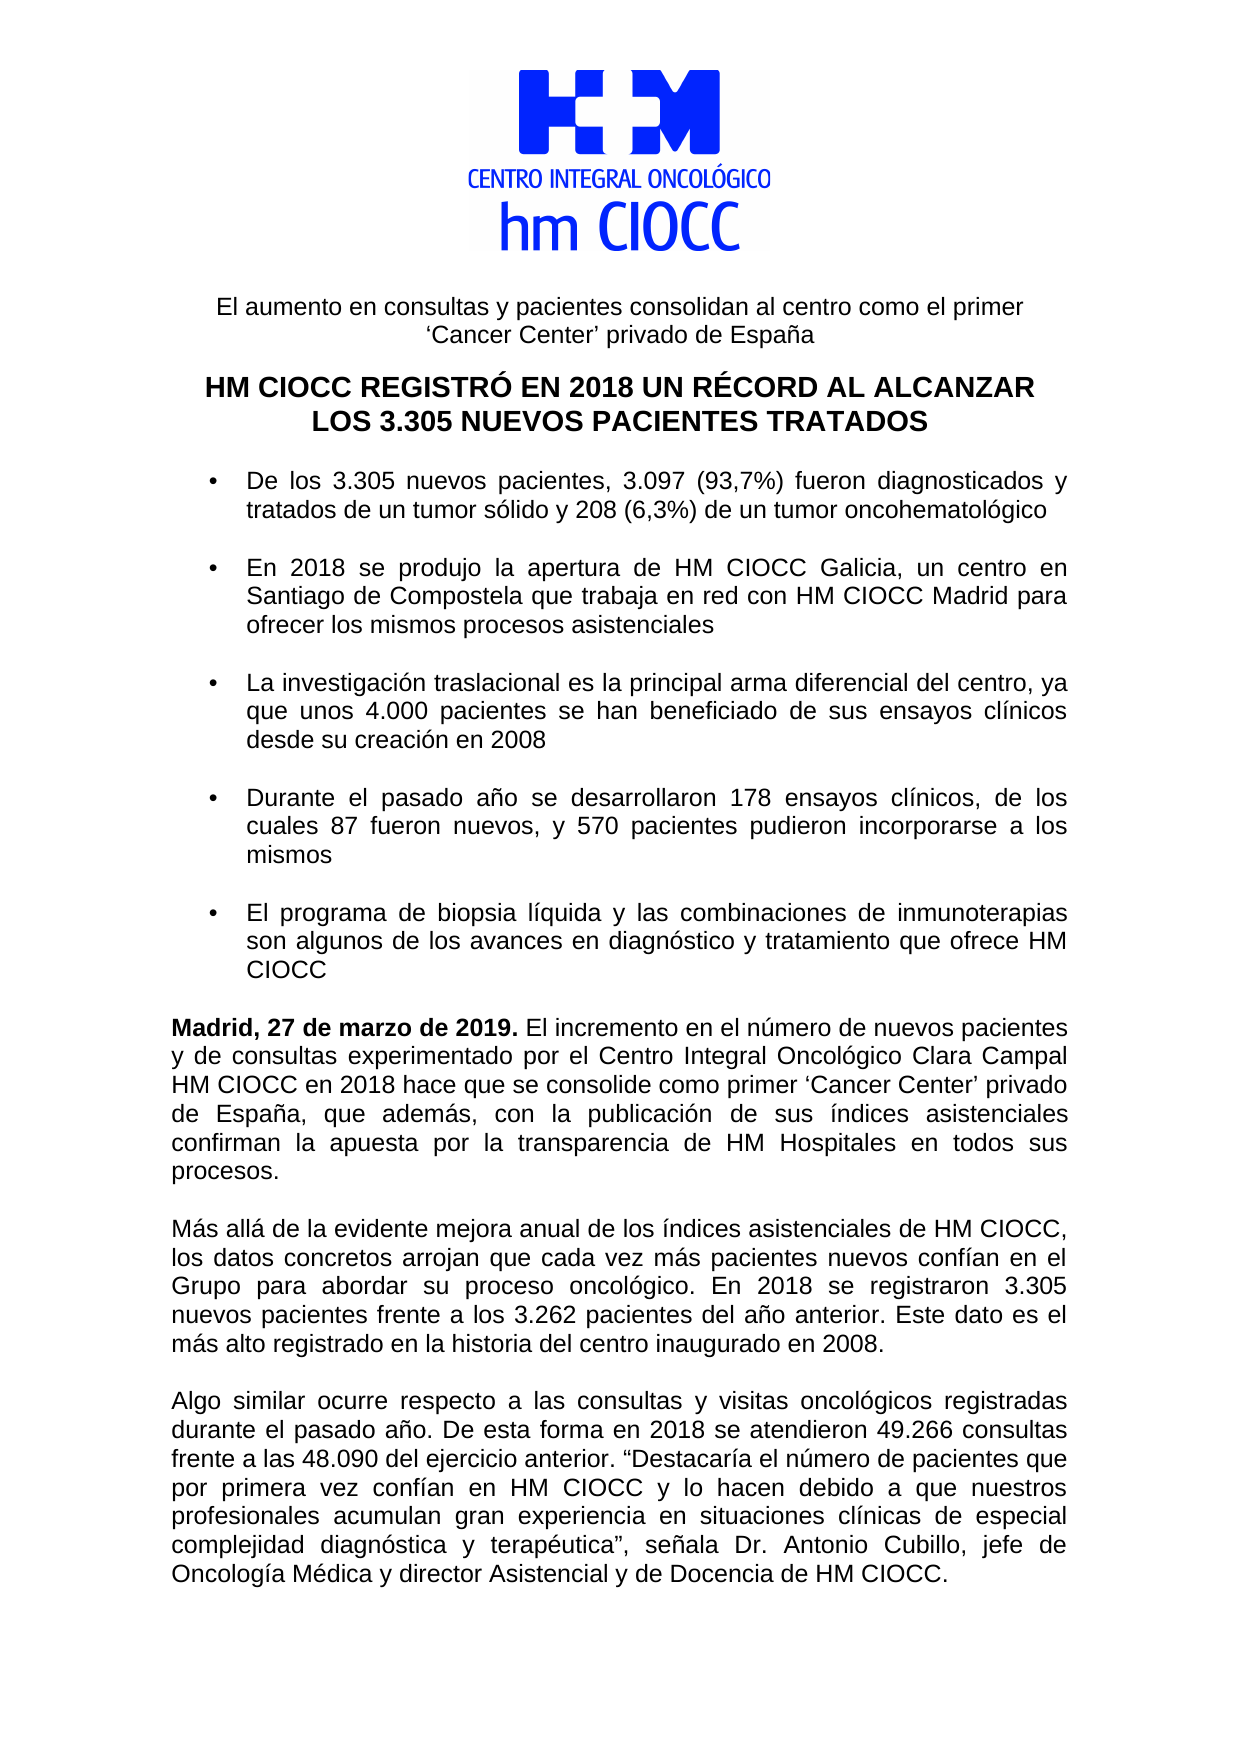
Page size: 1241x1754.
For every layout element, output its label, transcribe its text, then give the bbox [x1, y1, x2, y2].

text Más allá de la evidente mejora anual de los índices asistenciales de HM CIOCC, los datos concretos arrojan que cada vez más pacientes nuevos confían en el Grupo para abordar su proceso oncológico. En 2018 se registraron 3.305 nuevos pacientes frente a los 3.262 pacientes del año anterior. Este dato es el más alto registrado en la historia del centro inaugurado en 2008. [171, 1214, 1069, 1358]
text HM CIOCC REGISTRÓ EN 2018 UN RÉCORD AL ALCANZAR LOS 3.305 NUEVOS PACIENTES TRATADOS [171, 371, 1069, 438]
picture [468, 70, 771, 251]
list La investigación traslacional es la principal arma diferencial del centro, ya que unos 4.000 pacientes se han beneficiado de sus ensayos clínicos desde su creación en 2008 [209, 668, 1069, 754]
list En 2018 se produjo la apertura de HM CIOCC Galicia, un centro en Santiago de Compostela que trabaja en red con HM CIOCC Madrid para ofrecer los mismos procesos asistenciales [209, 553, 1069, 639]
list El programa de biopsia líquida y las combinaciones de inmunoterapias son algunos de los avances en diagnóstico y tratamiento que ofrece HM CIOCC [209, 898, 1069, 984]
text Madrid, 27 de marzo de 2019. El incremento en el número de nuevos pacientes y de consultas experimentado por el Centro Integral Oncológico Clara Campal HM CIOCC en 2018 hace que se consolide como primer ‘Cancer Center’ privado de España, que además, con la publicación de sus índices asistenciales confirman la apuesta por la transparencia de HM Hospitales en todos sus procesos. [171, 1013, 1069, 1185]
list Durante el pasado año se desarrollaron 178 ensayos clínicos, de los cuales 87 fueron nuevos, y 570 pacientes pudieron incorporarse a los mismos [209, 783, 1069, 869]
text Algo similar ocurre respecto a las consultas y visitas oncológicos registradas durante el pasado año. De esta forma en 2018 se atendieron 49.266 consultas frente a las 48.090 del ejercicio anterior. “Destacaría el número de pacientes que por primera vez confían en HM CIOCC y lo hacen debido a que nuestros profesionales acumulan gran experiencia en situaciones clínicas de especial complejidad diagnóstica y terapéutica”, señala Dr. Antonio Cubillo, jefe de Oncología Médica y director Asistencial y de Docencia de HM CIOCC. [171, 1386, 1069, 1588]
list De los 3.305 nuevos pacientes, 3.097 (93,7%) fueron diagnosticados y tratados de un tumor sólido y 208 (6,3%) de un tumor oncohematológico [209, 466, 1069, 524]
text El aumento en consultas y pacientes consolidan al centro como el primer ‘Cancer Center’ privado de España [171, 291, 1069, 349]
